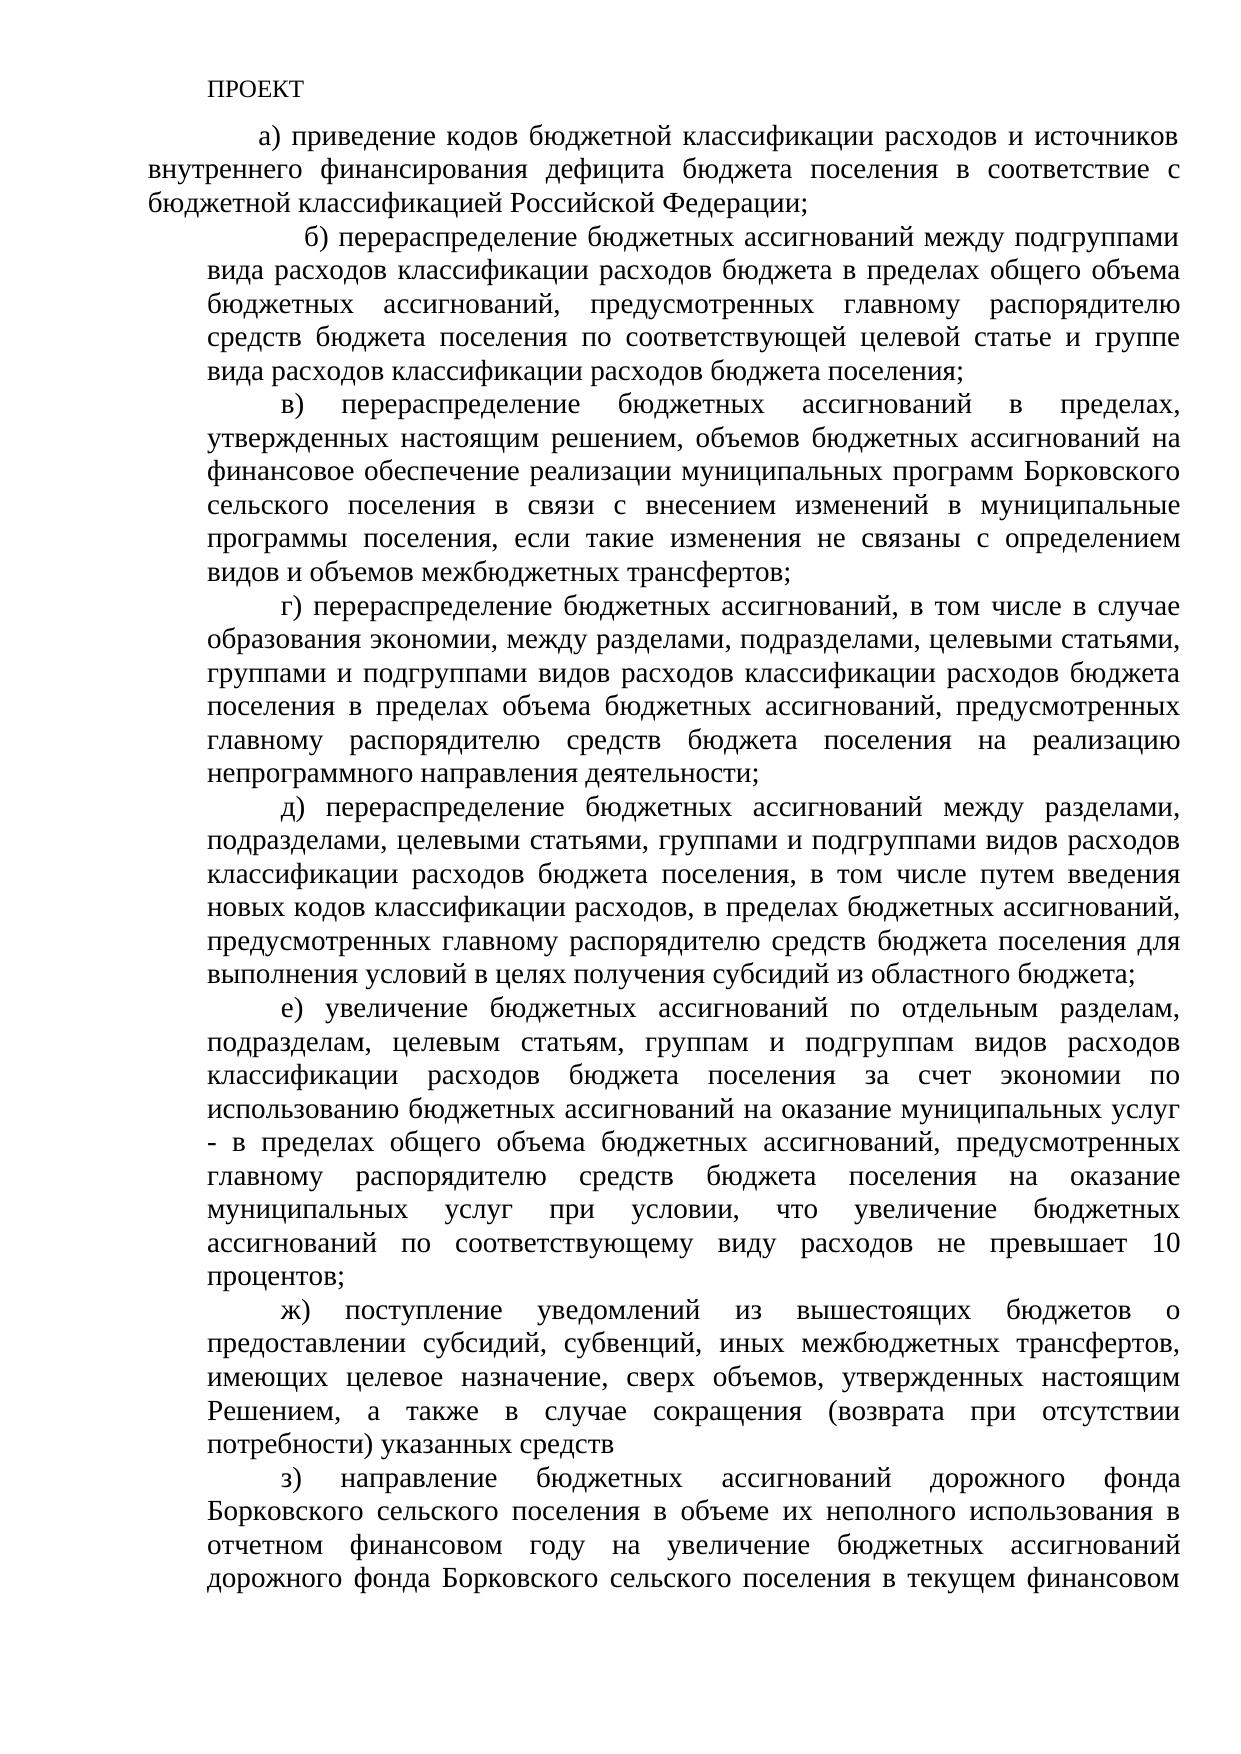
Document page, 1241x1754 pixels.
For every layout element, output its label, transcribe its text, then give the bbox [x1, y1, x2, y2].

text б) перераспределение бюджетных ассигнований между подгруппами вида расходов классификации расходов бюджета в пределах общего объема бюджетных ассигнований, предусмотренных главному распорядителю средств бюджета поселения по соответствующей целевой статье и группе вида расходов классификации расходов бюджета поселения; [148, 219, 1181, 386]
text д) перераспределение бюджетных ассигнований между разделами, подразделами, целевыми статьями, группами и подгруппами видов расходов классификации расходов бюджета поселения, в том числе путем введения новых кодов классификации расходов, в пределах бюджетных ассигнований, предусмотренных главному распорядителю средств бюджета поселения для выполнения условий в целях получения субсидий из областного бюджета; [207, 789, 1181, 990]
text в) перераспределение бюджетных ассигнований в пределах, утвержденных настоящим решением, объемов бюджетных ассигнований на финансовое обеспечение реализации муниципальных программ Борковского сельского поселения в связи с внесением изменений в муниципальные программы поселения, если такие изменения не связаны с определением видов и объемов межбюджетных трансфертов; [207, 386, 1181, 588]
text ж) поступление уведомлений из вышестоящих бюджетов о предоставлении субсидий, субвенций, иных межбюджетных трансфертов, имеющих целевое назначение, сверх объемов, утвержденных настоящим Решением, а также в случае сокращения (возврата при отсутствии потребности) указанных средств [207, 1292, 1181, 1460]
text г) перераспределение бюджетных ассигнований, в том числе в случае образования экономии, между разделами, подразделами, целевыми статьями, группами и подгруппами видов расходов классификации расходов бюджета поселения в пределах объема бюджетных ассигнований, предусмотренных главному распорядителю средств бюджета поселения на реализацию непрограммного направления деятельности; [207, 588, 1181, 789]
text е) увеличение бюджетных ассигнований по отдельным разделам, подразделам, целевым статьям, группам и подгруппам видов расходов классификации расходов бюджета поселения за счет экономии по использованию бюджетных ассигнований на оказание муниципальных услуг - в пределах общего объема бюджетных ассигнований, предусмотренных главному распорядителю средств бюджета поселения на оказание муниципальных услуг при условии, что увеличение бюджетных ассигнований по соответствующему виду расходов не превышает 10 процентов; [207, 990, 1181, 1292]
text а) приведение кодов бюджетной классификации расходов и источников внутреннего финансирования дефицита бюджета поселения в соответствие с бюджетной классификацией Российской Федерации; [89, 118, 1181, 219]
